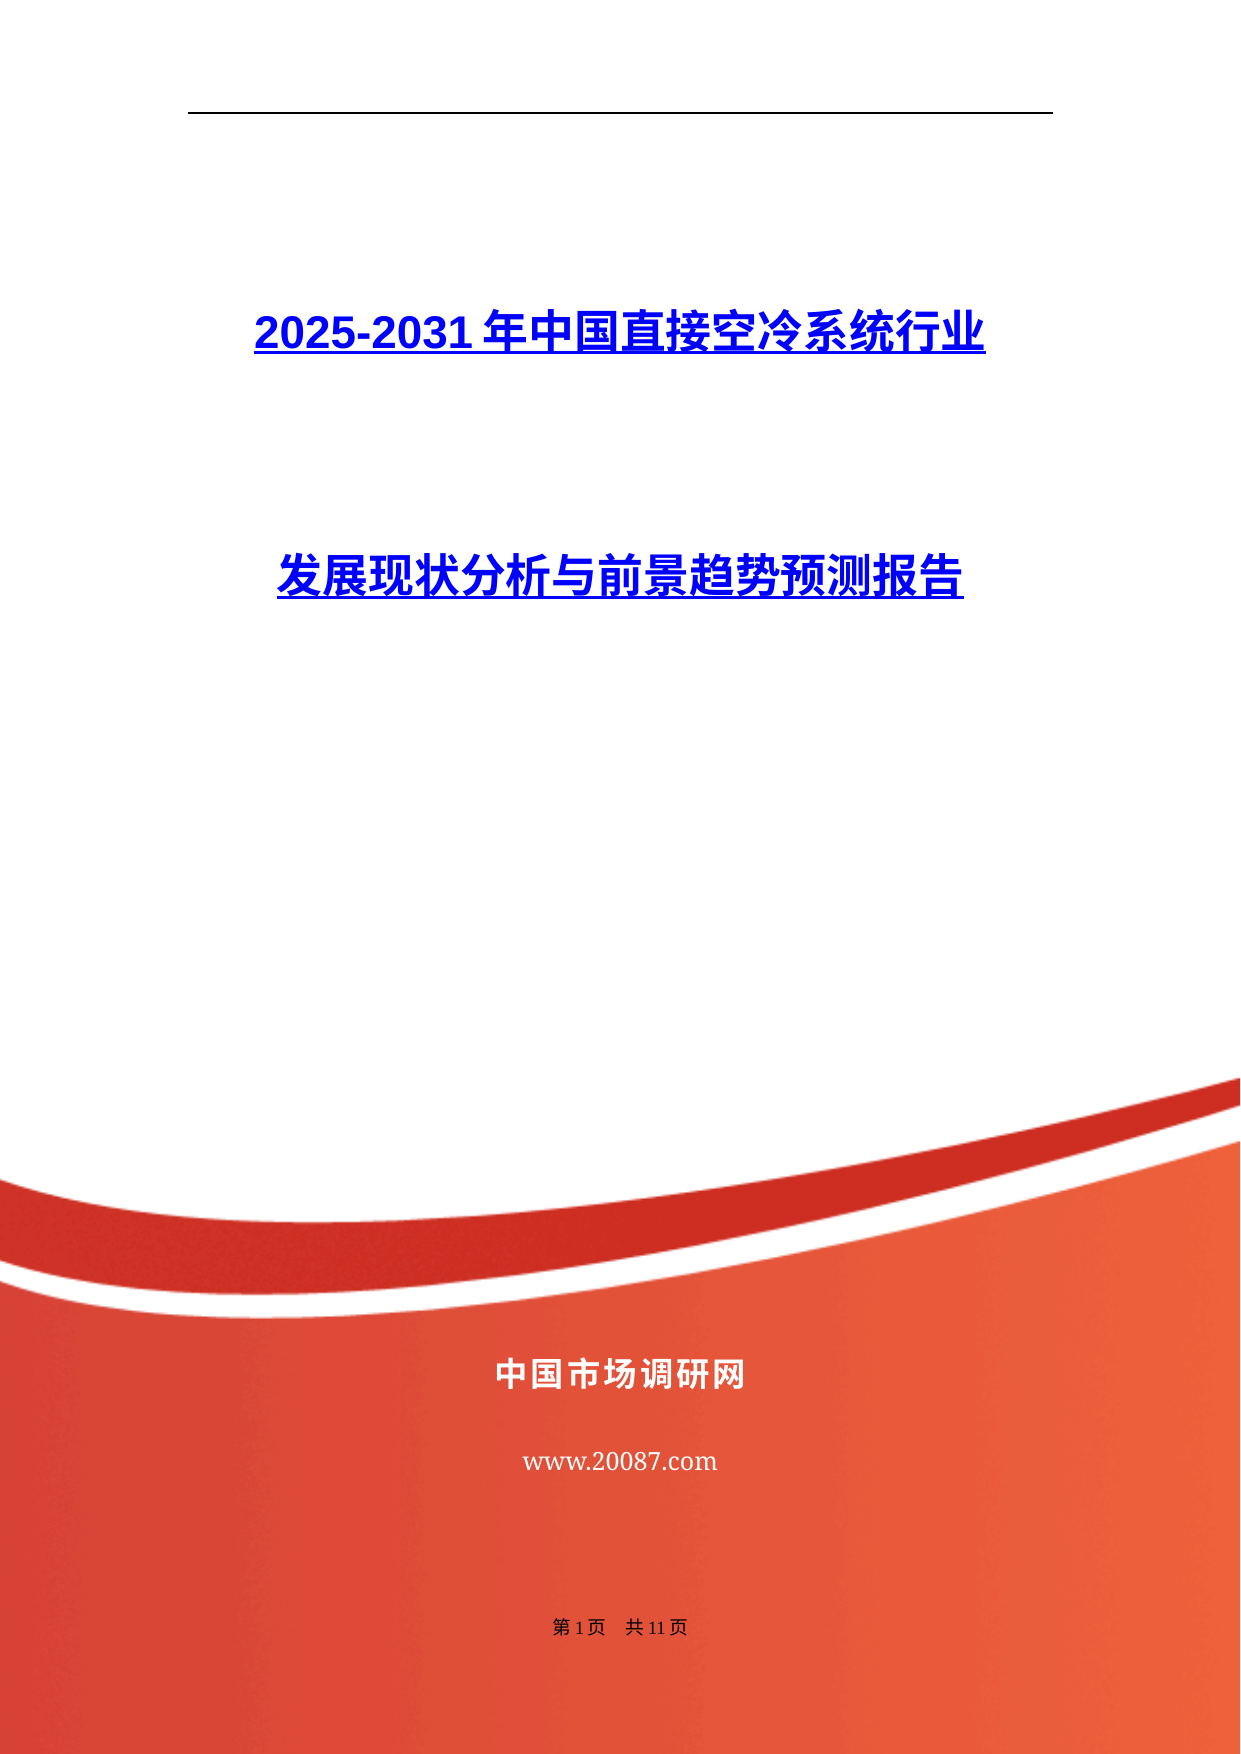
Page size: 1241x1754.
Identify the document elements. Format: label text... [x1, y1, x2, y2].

picture [0, 1006, 1241, 1754]
subtitle 中国市场调研网 [187, 1339, 1053, 1404]
text www.20087.com [187, 1428, 1053, 1493]
table_header 2025-2031年中国直接空冷系统行业发展现状分析与前景趋势预测报告 [188, 207, 1053, 773]
